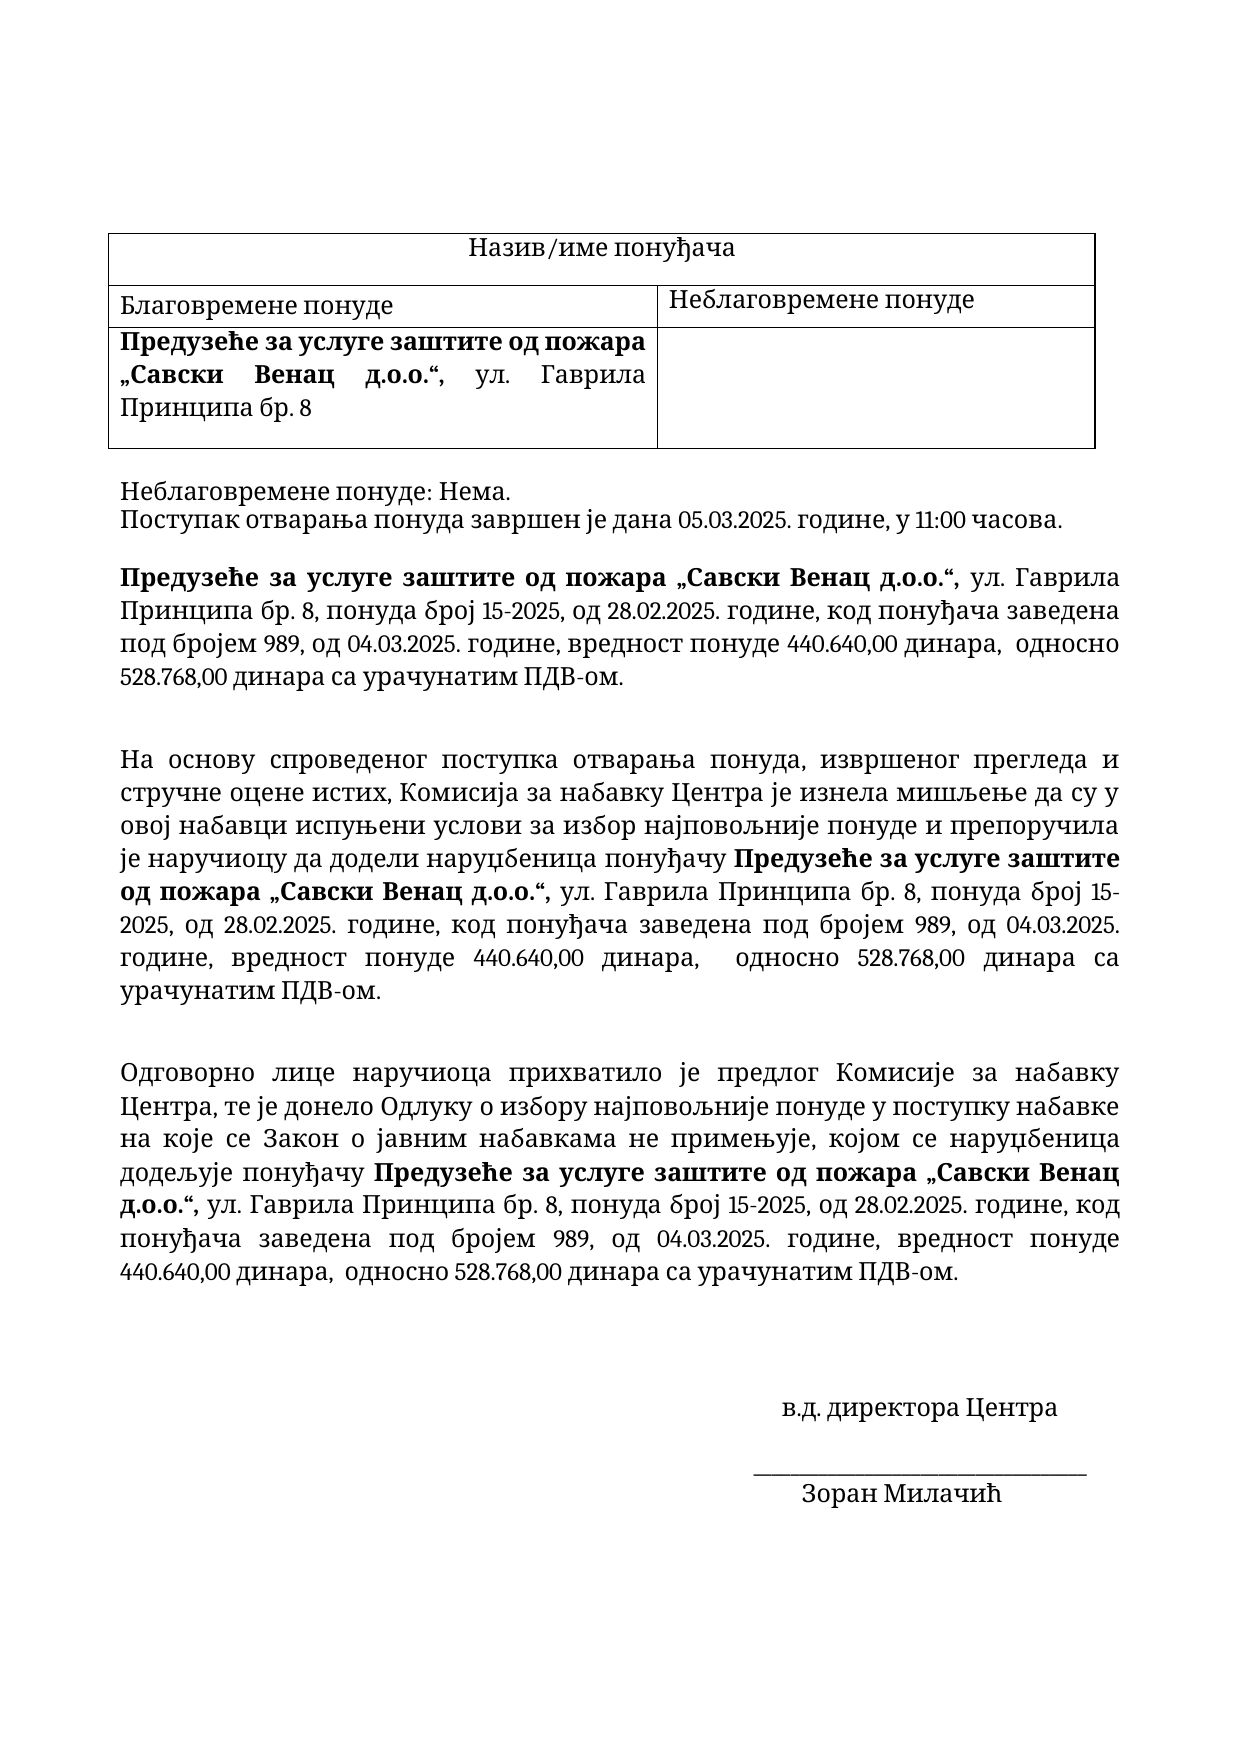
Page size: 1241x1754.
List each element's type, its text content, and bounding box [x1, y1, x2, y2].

text Поступак отварања понуда завршен је дана 05.03.2025. године, у 11:00 часова. [120, 506, 1120, 535]
table_cell [658, 328, 1094, 448]
table_header Назив/име понуђача [109, 234, 1094, 285]
text ____________________________________ [120, 1451, 1120, 1480]
text в.д. директора Центра [120, 1394, 1120, 1423]
text Неблаговремене понуде: Нема. [120, 478, 1120, 506]
table_cell Неблаговремене понуде [658, 286, 1094, 327]
text Предузеће за услуге заштите од пожара „Савски Венац д.о.о.“, ул. Гаврила Принципа бр. 8, понуда број 15-2025, од 28.02.2025. године, код понуђача заведена под бројем 989, од 04.03.2025. године, вредност понуде 440.640,00 динара, односно 528.768,00 динара са урачунатим ПДВ-ом. [120, 564, 1120, 692]
text Одговорно лице наручиоца прихватило је предлог Комисије за набавку Центра, те је донело Одлуку о избору најповољније понуде у поступку набавке на које се Закон о јавним набавкама не примењује, којом се наруџбеница додељује понуђачу Предузеће за услуге заштите од пожара „Савски Венац д.о.о.“, ул. Гаврила Принципа бр. 8, понуда број 15-2025, од 28.02.2025. године, код понуђача заведена под бројем 989, од 04.03.2025. године, вредност понуде 440.640,00 динара, односно 528.768,00 динара са урачунатим ПДВ-ом. [120, 1059, 1120, 1286]
text На основу спроведеног поступка отварања понуда, извршеног прегледа и стручне оцене истих, Комисија за набавку Центра је изнела мишљење да су у овој набавци испуњени услови за избор најповољније понуде и препоручила је наручиоцу да додели наруџбеница понуђачу Предузеће за услуге заштите од пожара „Савски Венац д.о.о.“, ул. Гаврила Принципа бр. 8, понуда број 15-2025, од 28.02.2025. године, код понуђача заведена под бројем 989, од 04.03.2025. године, вредност понуде 440.640,00 динара, односно 528.768,00 динара са урачунатим ПДВ-ом. [120, 746, 1120, 1006]
text Зоран Милачић [120, 1480, 1120, 1509]
table_cell Благовремене понуде [109, 286, 657, 327]
table_cell Предузеће за услуге заштите од пожара „Савски Венац д.о.о.“, ул. Гаврила Принципа бр. 8 [109, 328, 657, 448]
